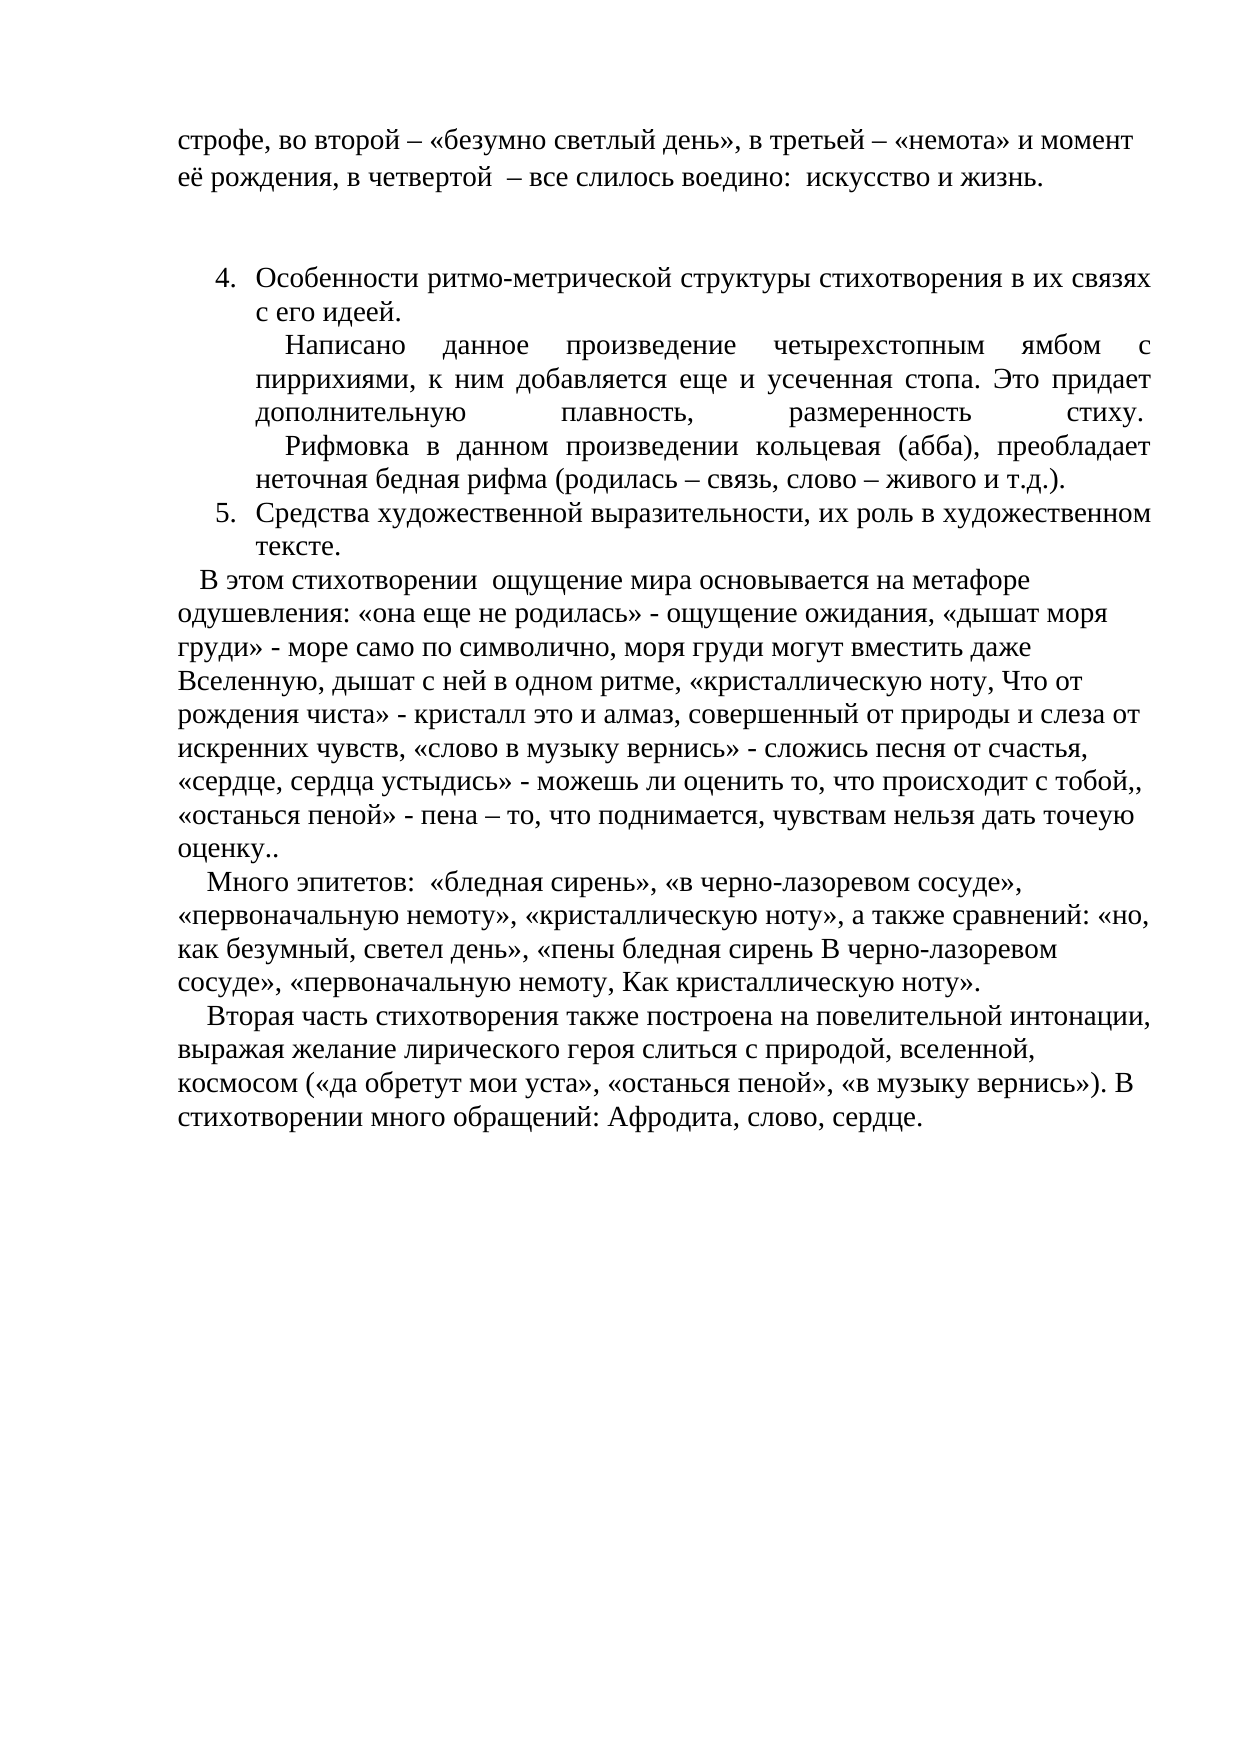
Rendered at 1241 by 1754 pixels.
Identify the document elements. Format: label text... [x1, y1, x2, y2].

list Средства художественной выразительности, их роль в художественном тексте. [215, 495, 1152, 562]
text В этом стихотворении ощущение мира основывается на метафоре одушевления: «она еще не родилась» - ощущение ожидания, «дышат моря груди» - море само по символично, моря груди могут вместить даже Вселенную, дышат с ней в одном ритме, «кристаллическую ноту, Что от рождения чиста» - кристалл это и алмаз, совершенный от природы и слеза от искренних чувств, «слово в музыку вернись» - сложись песня от счастья, «сердце, сердца устыдись» - можешь ли оценить то, что происходит с тобой,, «останься пеной» - пена – то, что поднимается, чувствам нельзя дать точеую оценку.. Много эпитетов: «бледная сирень», «в черно-лазоревом сосуде», «первоначальную немоту», «кристаллическую ноту», а также сравнений: «но, как безумный, светел день», «пены бледная сирень В черно-лазоревом сосуде», «первоначальную немоту, Как кристаллическую ноту». Вторая часть стихотворения также построена на повелительной интонации, выражая желание лирического героя слиться с природой, вселенной, космосом («да обретут мои уста», «останься пеной», «в музыку вернись»). В стихотворении много обращений: Афродита, слово, сердце. [177, 562, 1152, 1161]
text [177, 118, 1152, 193]
list Написано данное произведение четырехстопным ямбом с пиррихиями, к ним добавляется еще и усеченная стопа. Это придает дополнительную плавность, размеренность стиху. Рифмовка в данном произведении кольцевая (абба), преобладает неточная бедная рифма (родилась – связь, слово – живого и т.д.). [255, 327, 1152, 495]
list Особенности ритмо-метрической структуры стихотворения в их связях с его идеей. [215, 260, 1152, 327]
